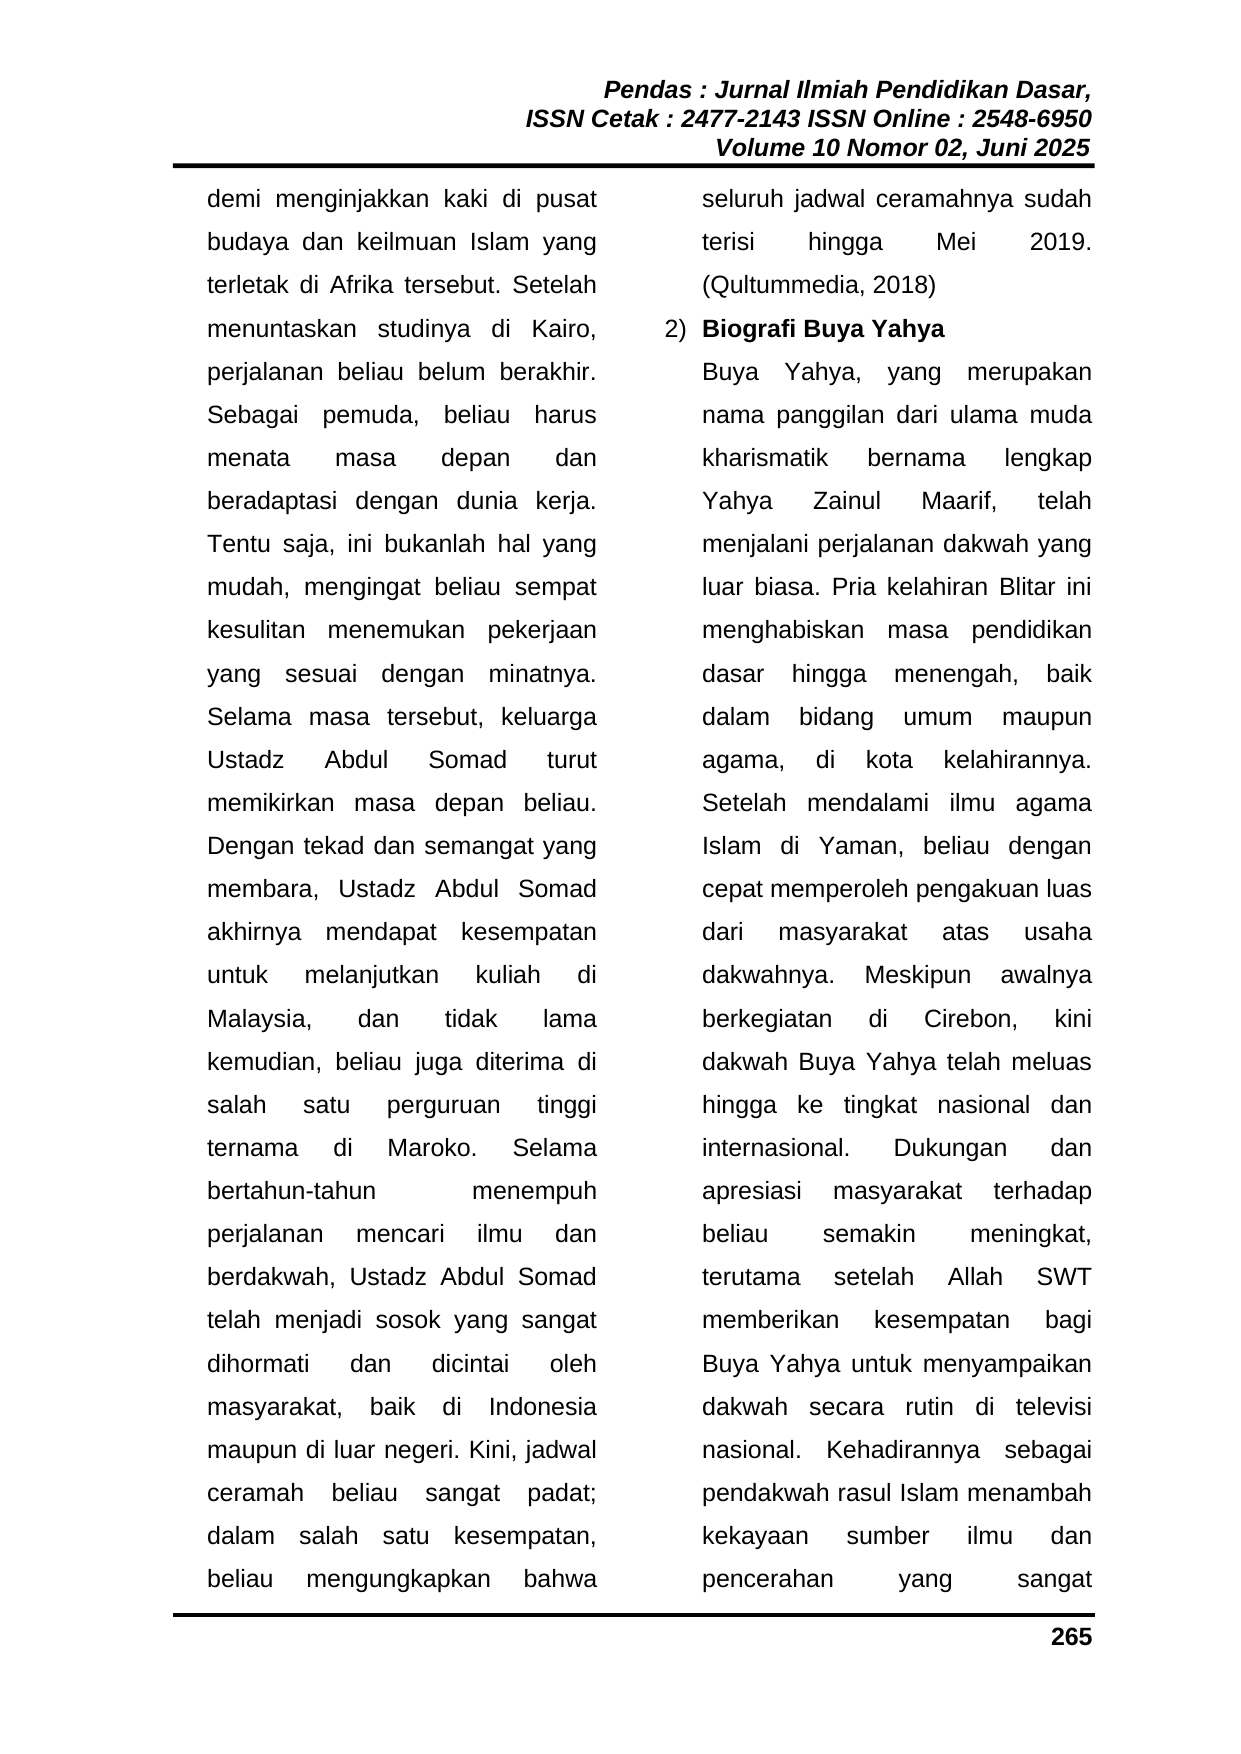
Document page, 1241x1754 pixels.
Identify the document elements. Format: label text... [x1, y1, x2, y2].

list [169, 184, 597, 1593]
list Biografi Buya Yahya [664, 313, 1092, 342]
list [664, 184, 1092, 299]
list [702, 357, 1092, 1593]
